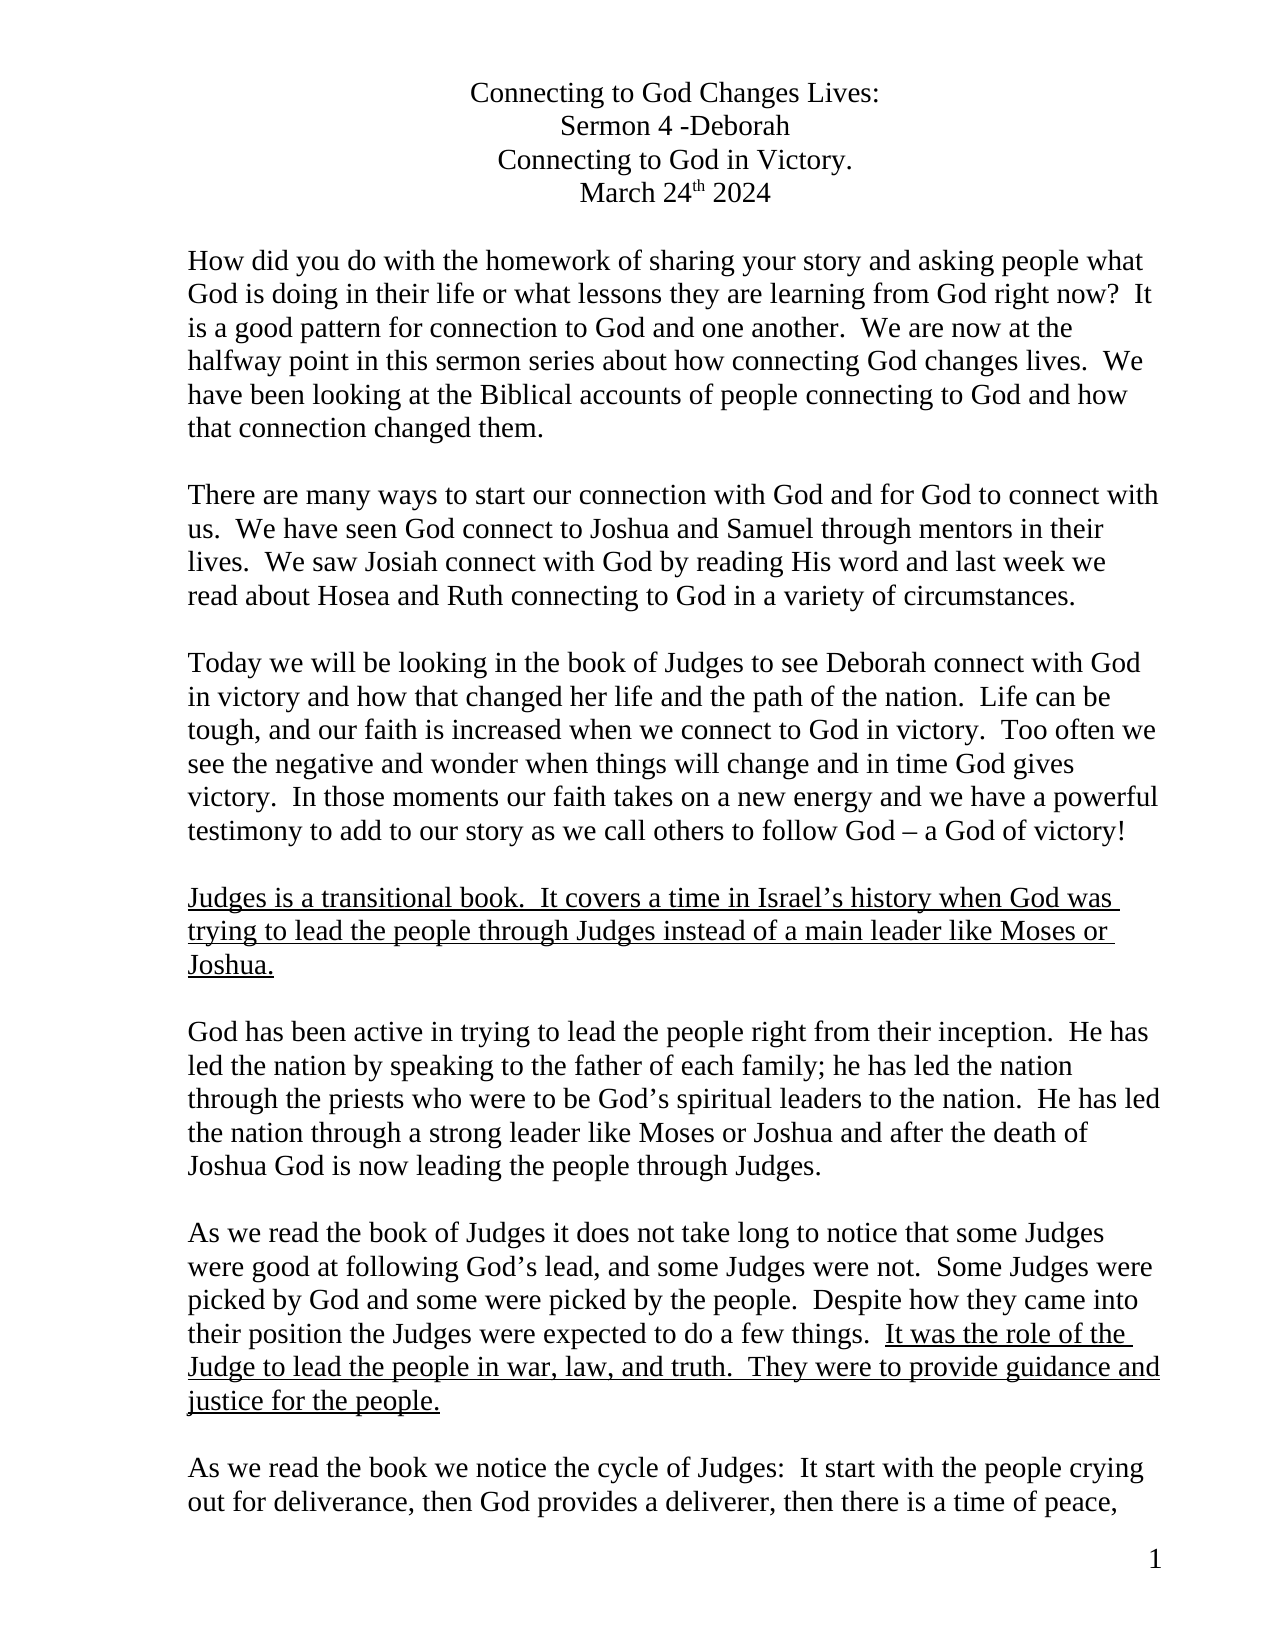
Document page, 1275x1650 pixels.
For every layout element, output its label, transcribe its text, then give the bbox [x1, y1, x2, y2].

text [187, 1450, 1162, 1517]
text March 24th 2024 [187, 176, 1162, 209]
text There are many ways to start our connection with God and for God to connect with us. We have seen God connect to Joshua and Samuel through mentors in their lives. We saw Josiah connect with God by reading His word and last week we read about Hosea and Ruth connecting to God in a variety of circumstances. [187, 477, 1162, 612]
text God has been active in trying to lead the people right from their inception. He has led the nation by speaking to the father of each family; he has led the nation through the priests who were to be God’s spiritual leaders to the nation. He has led the nation through a strong leader like Moses or Joshua and after the death of Joshua God is now leading the people through Judges. [187, 1014, 1162, 1182]
text As we read the book of Judges it does not take long to notice that some Judges were good at following God’s lead, and some Judges were not. Some Judges were picked by God and some were picked by the people. Despite how they came into their position the Judges were expected to do a few things. It was the role of the Judge to lead the people in war, law, and truth. They were to provide guidance and justice for the people. [187, 1215, 1162, 1417]
text How did you do with the homework of sharing your story and asking people what God is doing in their life or what lessons they are learning from God right now? It is a good pattern for connection to God and one another. We are now at the halfway point in this sermon series about how connecting God changes lives. We have been looking at the Biblical accounts of people connecting to God and how that connection changed them. [187, 243, 1162, 444]
text Connecting to God Changes Lives: [187, 75, 1162, 108]
text Judges is a transitional book. It covers a time in ’s history when God was trying to lead the people through Judges instead of a main leader like Moses or Joshua. [187, 880, 1162, 981]
text Sermon 4 -Deborah [187, 108, 1162, 142]
text Today we will be looking in the book of Judges to see Deborah connect with God in victory and how that changed her life and the path of the nation. Life can be tough, and our faith is increased when we connect to God in victory. Too often we see the negative and wonder when things will change and in time God gives victory. In those moments our faith takes on a new energy and we have a powerful testimony to add to our story as we call others to follow God – a God of victory! [187, 645, 1162, 846]
text Connecting to God in Victory. [187, 142, 1162, 176]
